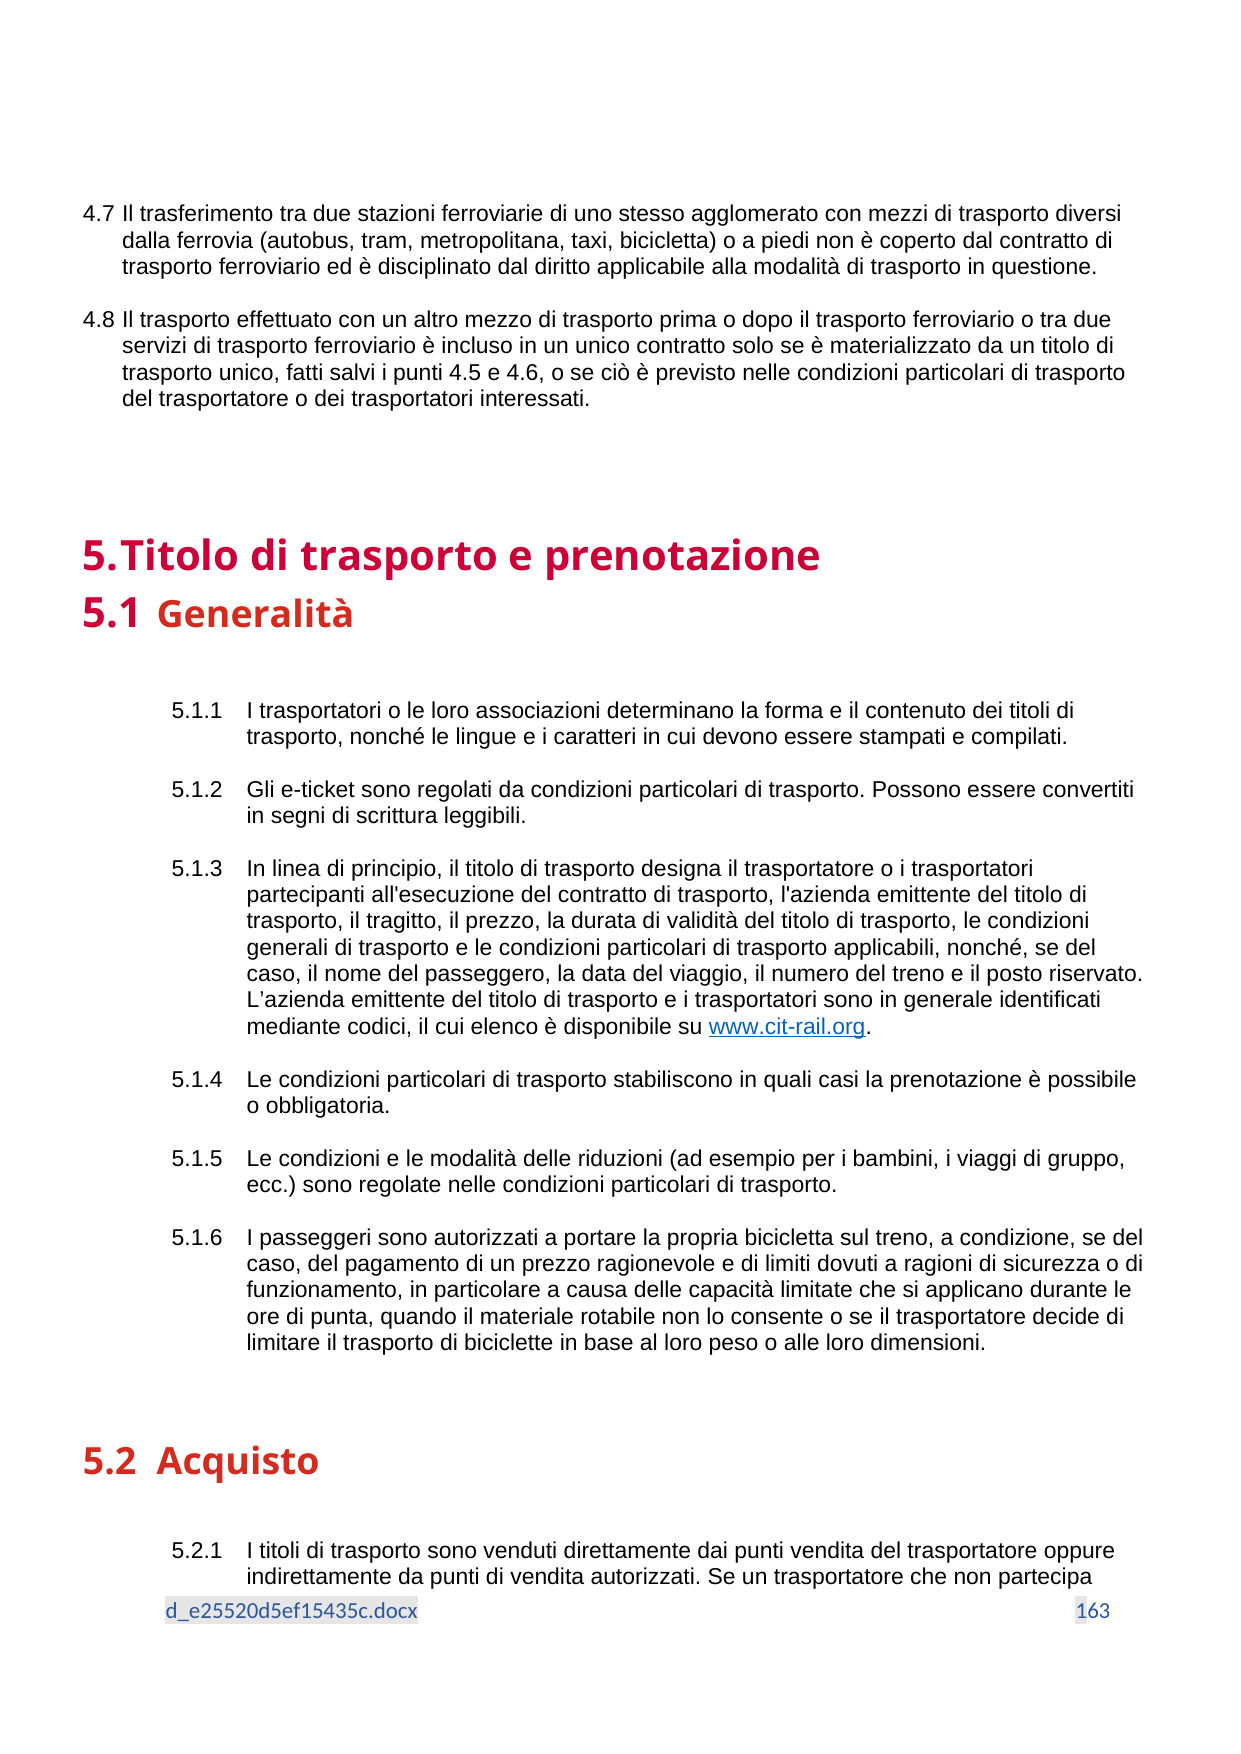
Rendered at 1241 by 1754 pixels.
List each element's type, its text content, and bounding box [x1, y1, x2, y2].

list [171, 1537, 1146, 1589]
list Il trasferimento tra due stazioni ferroviarie di uno stesso agglomerato con mezzi di trasporto diversi dalla ferrovia (autobus, tram, metropolitana, taxi, bicicletta) o a piedi non è coperto dal contratto di trasporto ferroviario ed è disciplinato dal diritto applicabile alla modalità di trasporto in questione. [83, 200, 1146, 279]
list Gli e-ticket sono regolati da condizioni particolari di trasporto. Possono essere convertiti in segni di scrittura leggibili. [171, 776, 1146, 828]
list Le condizioni particolari di trasporto stabiliscono in quali casi la prenotazione è possibile o obbligatoria. [171, 1066, 1146, 1118]
list I trasportatori o le loro associazioni determinano la forma e il contenuto dei titoli di trasporto, nonché le lingue e i caratteri in cui devono essere stampati e compilati. [171, 697, 1146, 749]
list Acquisto [83, 1434, 1146, 1486]
list I passeggeri sono autorizzati a portare la propria bicicletta sul treno, a condizione, se del caso, del pagamento di un prezzo ragionevole e di limiti dovuti a ragioni di sicurezza o di funzionamento, in particolare a causa delle capacità limitate che si applicano durante le ore di punta, quando il materiale rotabile non lo consente o se il trasportatore decide di limitare il trasporto di biciclette in base al loro peso o alle loro dimensioni. [171, 1224, 1146, 1355]
list Titolo di trasporto e prenotazione [83, 526, 1146, 583]
list Generalità [83, 583, 1146, 640]
list Le condizioni e le modalità delle riduzioni (ad esempio per i bambini, i viaggi di gruppo, ecc.) sono regolate nelle condizioni particolari di trasporto. [171, 1144, 1146, 1197]
list Il trasporto effettuato con un altro mezzo di trasporto prima o dopo il trasporto ferroviario o tra due servizi di trasporto ferroviario è incluso in un unico contratto solo se è materializzato da un titolo di trasporto unico, fatti salvi i punti 4.5 e 4.6, o se ciò è previsto nelle condizioni particolari di trasporto del trasportatore o dei trasportatori interessati. [83, 306, 1146, 411]
list In linea di principio, il titolo di trasporto designa il trasportatore o i trasportatori partecipanti all'esecuzione del contratto di trasporto, l'azienda emittente del titolo di trasporto, il tragitto, il prezzo, la durata di validità del titolo di trasporto, le condizioni generali di trasporto e le condizioni particolari di trasporto applicabili, nonché, se del caso, il nome del passeggero, la data del viaggio, il numero del treno e il posto riservato. L’azienda emittente del titolo di trasporto e i trasportatori sono in generale identificati mediante codici, il cui elenco è disponibile su www.cit-rail.org. [171, 855, 1146, 1039]
